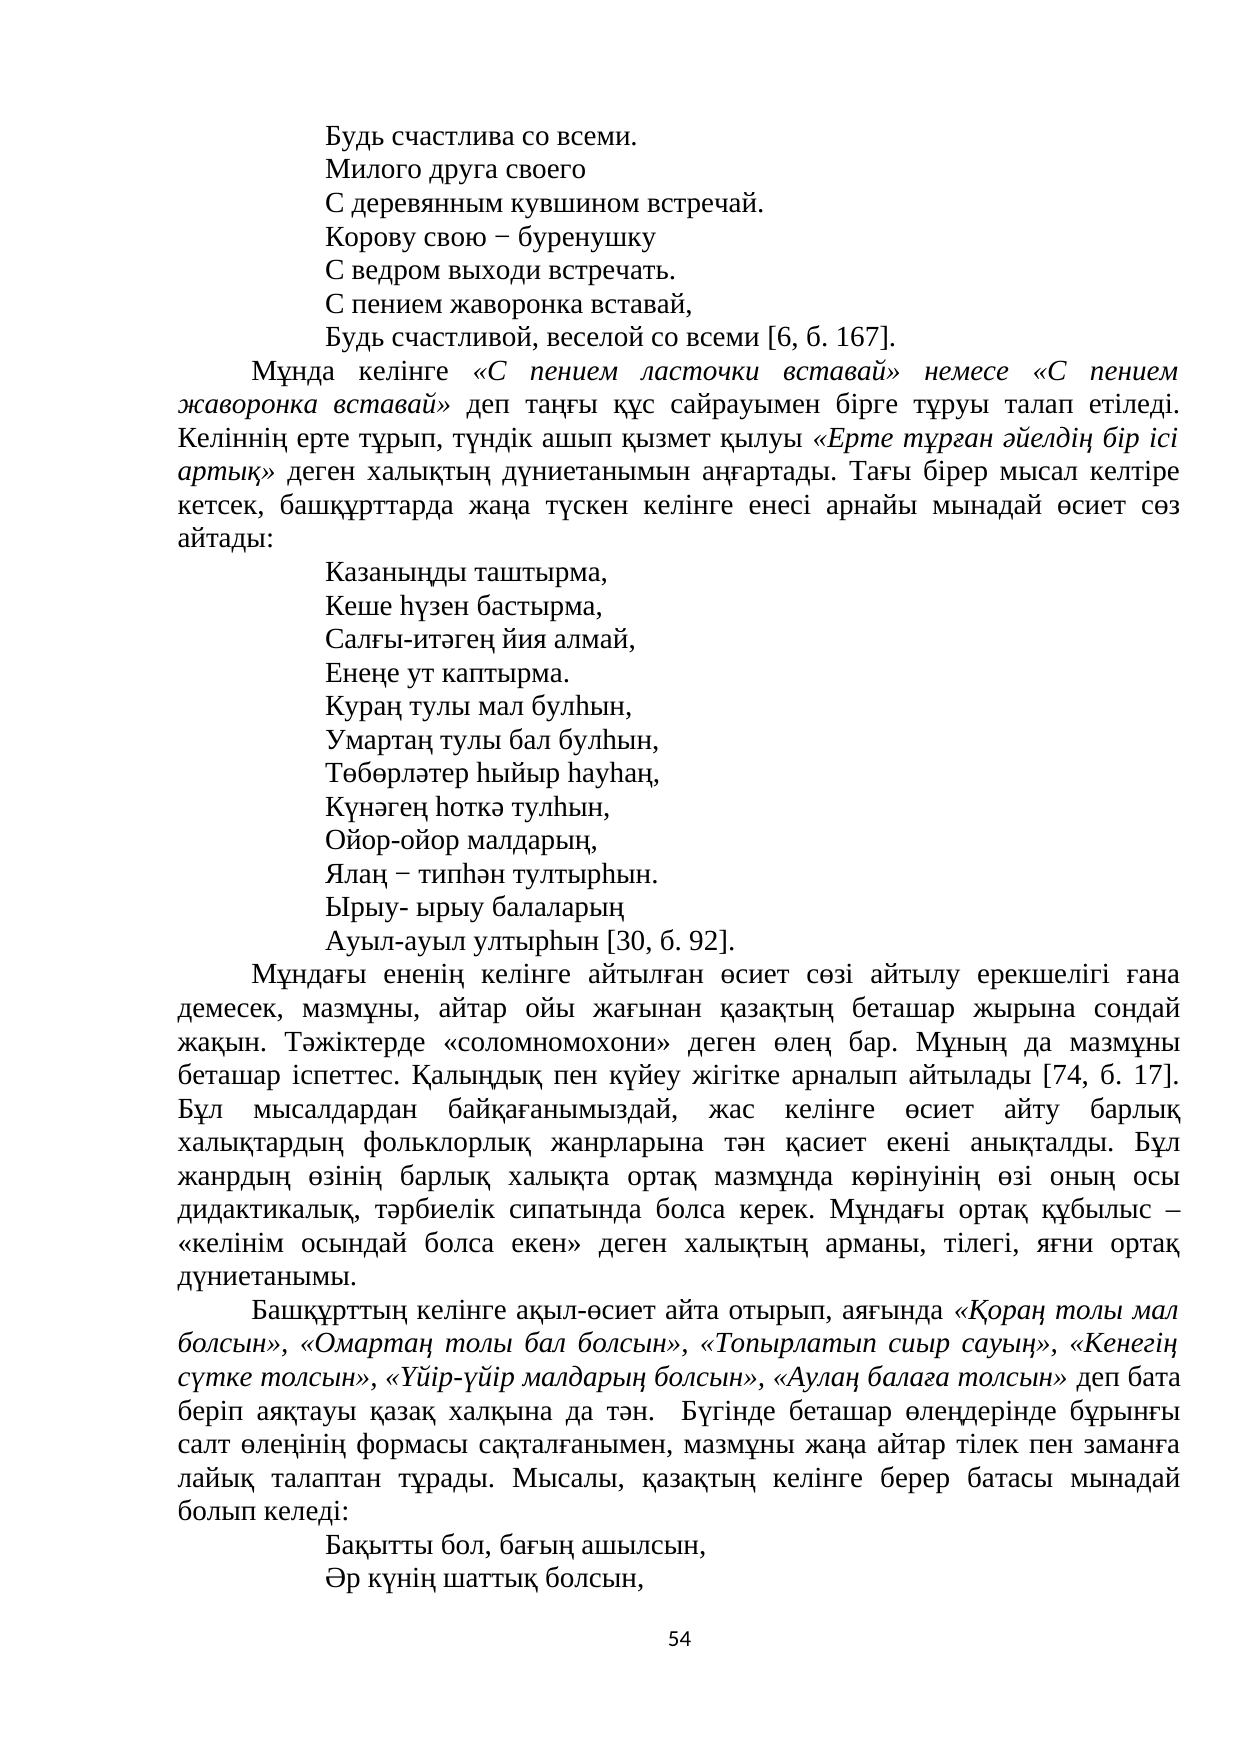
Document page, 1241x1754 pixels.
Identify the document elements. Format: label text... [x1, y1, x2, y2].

text Күнәгең һоткә тулһын, [177, 789, 1181, 822]
text Казаныңды таштырма, [177, 554, 1181, 588]
text Әр күнің шаттық болсын, [177, 1560, 1181, 1594]
text Умартаң тулы бал булһын, [177, 722, 1181, 755]
text Мұндағы ененің келінге айтылған өсиет сөзі айтылу ерекшелігі ғана демесек, мазмұны, айтар ойы жағынан қазақтың беташар жырына сондай жақын. Тәжіктерде «соломномохони» деген өлең бар. Мұның да мазмұны беташар іспеттес. Қалыңдық пен күйеу жігітке арналып айтылады [74, б. 17]. Бұл мысалдардан байқағанымыздай, жас келінге өсиет айту барлық халықтардың фольклорлық жанрларына тән қасиет екені анықталды. Бұл жанрдың өзінің барлық халықта ортақ мазмұнда көрінуінің өзі оның осы дидактикалық, тәрбиелік сипатында болса керек. Мұндағы ортақ құбылыс – «келінім осындай болса екен» деген халықтың арманы, тілегі, яғни ортақ дүниетанымы. [177, 957, 1181, 1292]
text Салғы-итәгең йия алмай, [177, 621, 1181, 655]
text С пением жаворонка вставай, [177, 286, 1181, 319]
text Будь счастлива со всеми. [177, 118, 1181, 152]
text Мұнда келінге «С пением ласточки вставай» немесе «С пением жаворонка вставай» деп таңғы құс сайрауымен бірге тұруы талап етіледі. Келіннің ерте тұрып, түндік ашып қызмет қылуы «Ерте тұрған әйелдің бір ісі артық» деген халықтың дүниетанымын аңғартады. Тағы бірер мысал келтіре кетсек, башқұрттарда жаңа түскен келінге енесі арнайы мынадай өсиет сөз айтады: [177, 353, 1181, 554]
text Төбөрләтер һыйыр һауһаң, [177, 755, 1181, 789]
text Ауыл-ауыл ултырһын [30, б. 92]. [177, 923, 1181, 957]
text Башқұрттың келінге ақыл-өсиет айта отырып, аяғында «Қораң толы мал болсын», «Омартаң толы бал болсын», «Топырлатып сиыр сауың», «Кенегің сүтке толсын», «Үйір-үйір малдарың болсын», «Аулаң балаға толсын» деп бата беріп аяқтауы қазақ халқына да тән. Бүгінде беташар өлеңдерінде бұрынғы салт өлеңінің формасы сақталғанымен, мазмұны жаңа айтар тілек пен заманға лайық талаптан тұрады. Мысалы, қазақтың келінге берер батасы мынадай болып келеді: [177, 1292, 1181, 1527]
text С ведром выходи встречать. [177, 252, 1181, 286]
text Енеңе ут каптырма. [177, 655, 1181, 688]
text Будь счастливой, веселой со всеми [6, б. 167]. [177, 319, 1181, 353]
text Бақытты бол, бағың ашылсын, [177, 1527, 1181, 1560]
text Милого друга своего [177, 152, 1181, 185]
text Ырыу- ырыу балаларың [177, 889, 1181, 923]
text Корову свою − буренушку [177, 219, 1181, 252]
text Кеше һүзен бастырма, [177, 588, 1181, 621]
text С деревянным кувшином встречай. [177, 185, 1181, 219]
text Ялаң − типһән тултырһын. [177, 856, 1181, 889]
text Ойор-ойор малдарың, [177, 822, 1181, 856]
text Кураң тулы мал булһын, [177, 688, 1181, 722]
